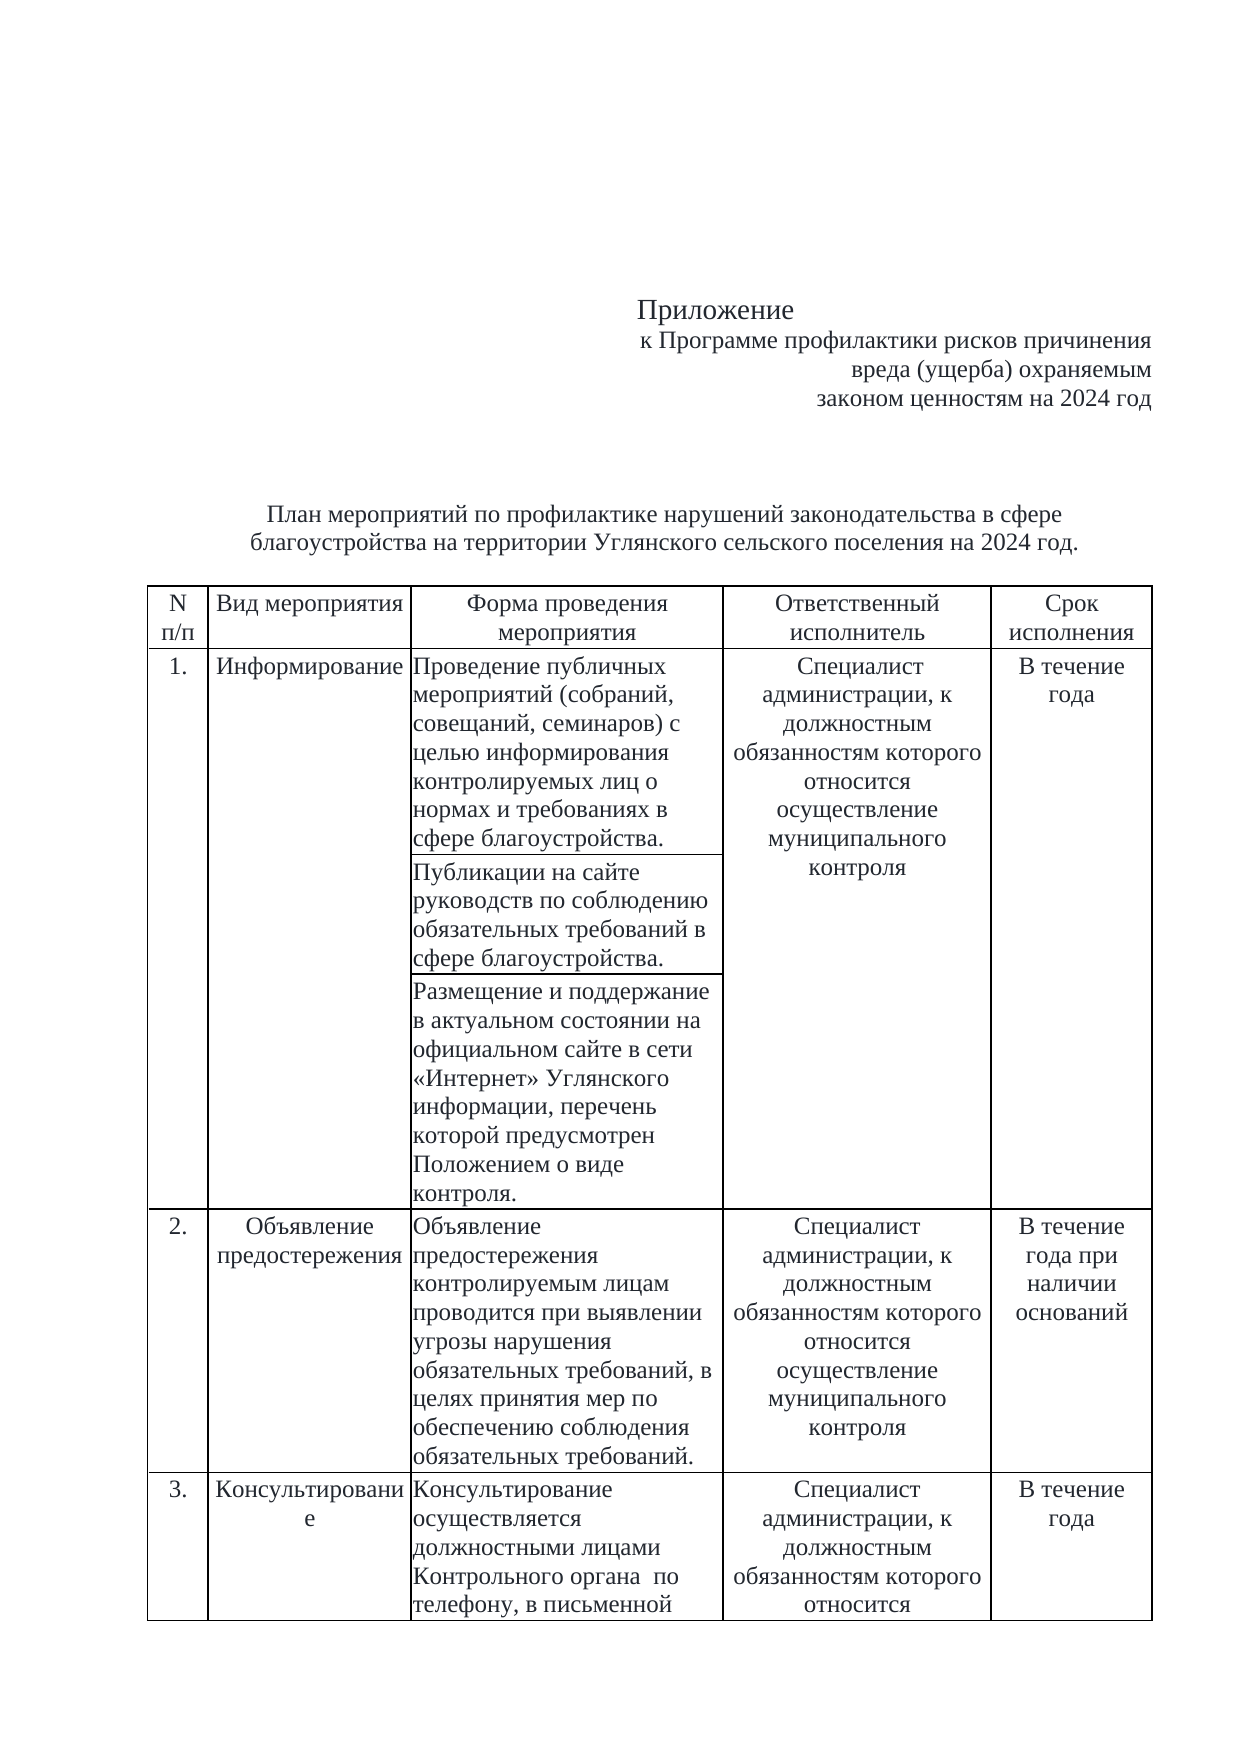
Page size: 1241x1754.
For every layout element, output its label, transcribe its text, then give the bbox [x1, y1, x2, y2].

table_cell В течение года [992, 1473, 1151, 1620]
table_cell Объявление предостережения контролируемым лицам проводится при выявлении угрозы нарушения обязательных требований, в целях принятия мер по обеспечению соблюдения обязательных требований. [412, 1210, 722, 1471]
text к Программе профилактики рисков причинения [177, 325, 1152, 354]
table_cell Размещение и поддержание в актуальном состоянии на официальном сайте в сети «Интернет» Углянского информации, перечень которой предусмотрен Положением о виде контроля. [412, 975, 722, 1208]
table_cell В течение года при наличии оснований [992, 1210, 1151, 1471]
table_cell Специалист администрации, к должностным обязанностям которого относится осуществление муниципального контроля [724, 649, 990, 1208]
text План мероприятий по профилактике нарушений законодательства в сфере благоустройства на территории Углянского сельского поселения на 2024 год. [177, 499, 1152, 556]
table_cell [724, 1473, 990, 1620]
table_cell Объявление предостережения [209, 1210, 410, 1471]
text вреда (ущерба) охраняемым [177, 354, 1152, 383]
table_cell Информирование [209, 649, 410, 1208]
table_cell Публикации на сайте руководств по соблюдению обязательных требований в сфере благоустройства. [412, 855, 722, 973]
table_header Вид мероприятия [209, 587, 410, 648]
table_header Форма проведения мероприятия [412, 587, 722, 648]
table_cell В течение года [992, 649, 1151, 1208]
table_cell 1. [148, 649, 207, 1208]
text Приложение [177, 292, 1152, 325]
table_header Срок исполнения [992, 587, 1151, 648]
table_cell 3. [148, 1473, 207, 1620]
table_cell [412, 1473, 722, 1620]
table_header N п/п [148, 587, 207, 648]
table_cell 2. [148, 1209, 207, 1471]
table_cell Проведение публичных мероприятий (собраний, совещаний, семинаров) с целью информирования контролируемых лиц о нормах и требованиях в сфере благоустройства. [412, 649, 722, 853]
text законом ценностям на 2024 год [177, 383, 1152, 412]
table_cell Консультирование [209, 1473, 410, 1620]
table_cell Специалист администрации, к должностным обязанностям которого относится осуществление муниципального контроля [724, 1210, 990, 1471]
table_header Ответственный исполнитель [724, 587, 990, 648]
